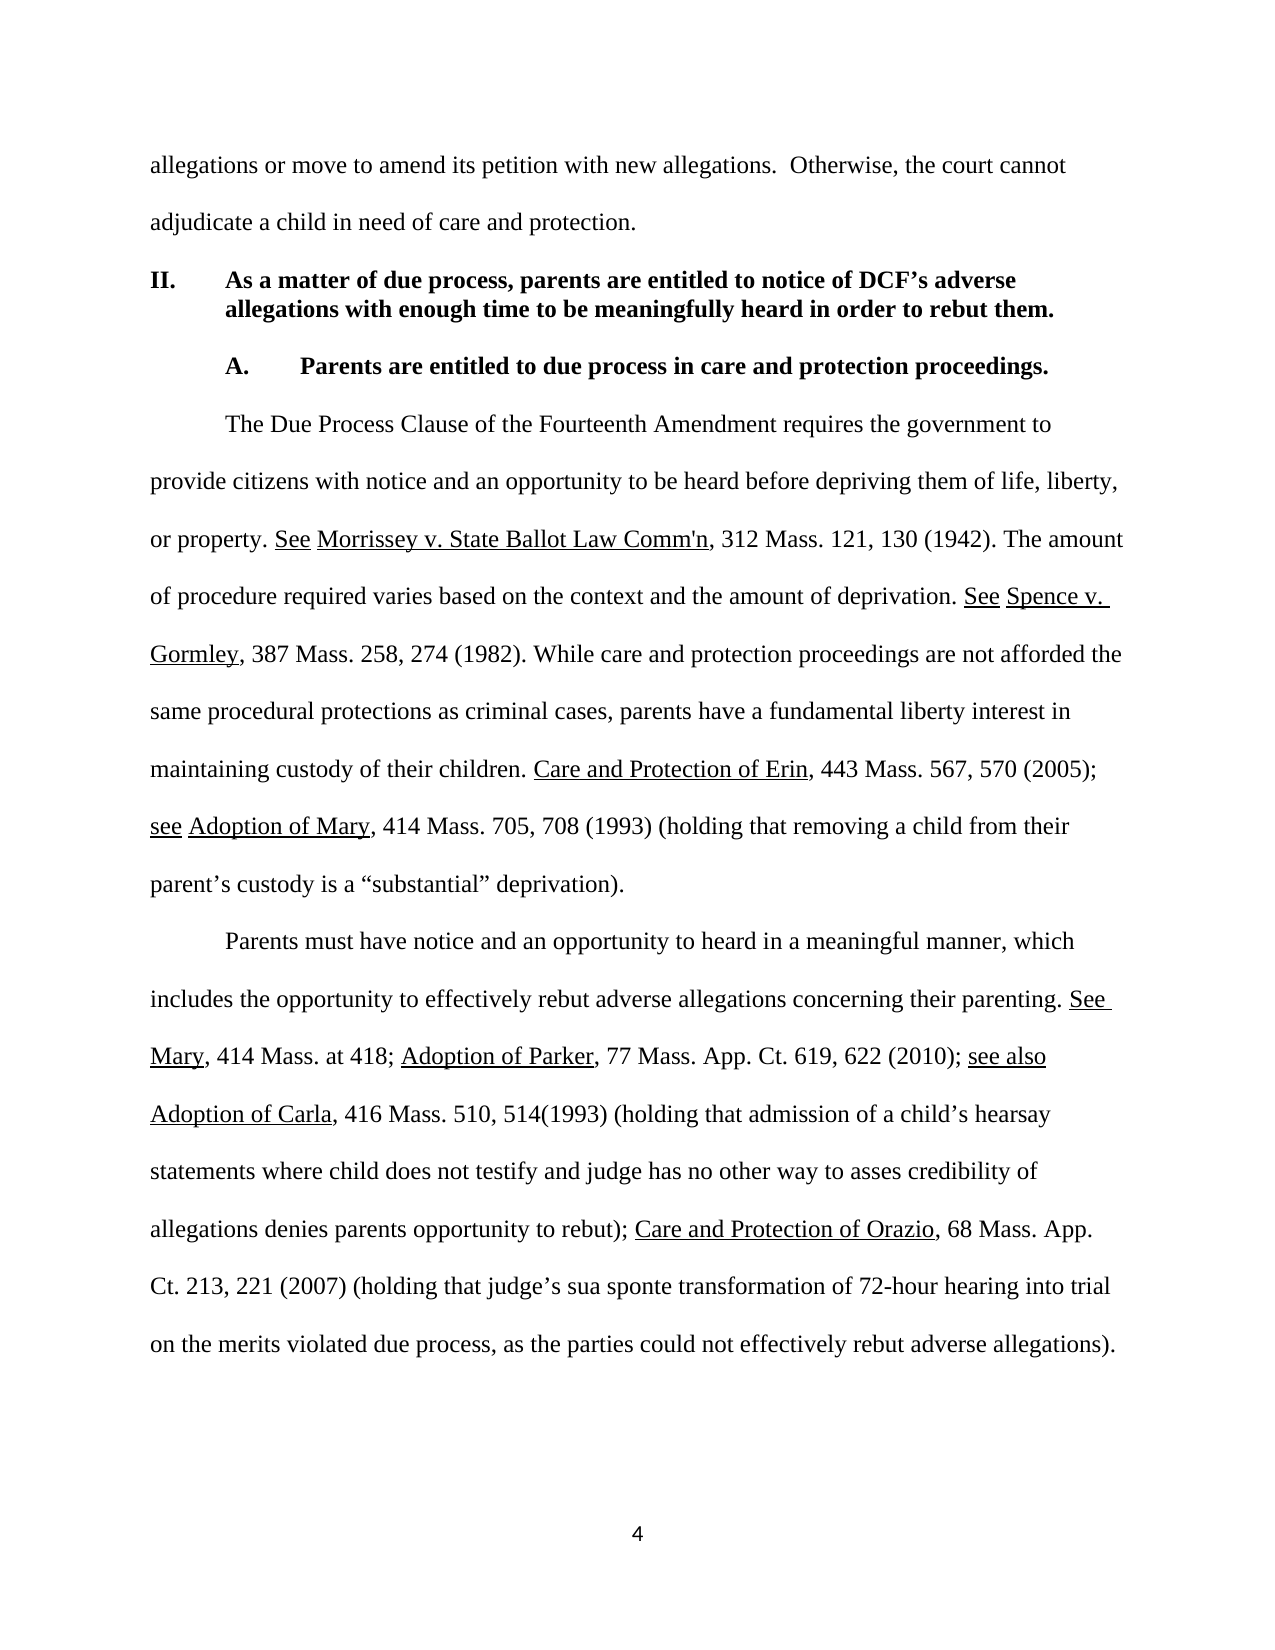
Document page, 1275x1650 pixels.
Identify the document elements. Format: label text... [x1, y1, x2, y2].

list As a matter of due process, parents are entitled to notice of DCF’s adverse allegations with enough time to be meaningfully heard in order to rebut them. [150, 265, 1125, 322]
text Parents must have notice and an opportunity to heard in a meaningful manner, which includes the opportunity to effectively rebut adverse allegations concerning their parenting. See Mary, 414 Mass. at 418; Adoption of Parker, 77 Mass. App. Ct. 619, 622 (2010); see also Adoption of Carla, 416 Mass. 510, 514(1993) (holding that admission of a child’s hearsay statements where child does not testify and judge has no other way to asses credibility of allegations denies parents opportunity to rebut); Care and Protection of Orazio, 68 Mass. App. Ct. 213, 221 (2007) (holding that judge’s sua sponte transformation of 72-hour hearing into trial on the merits violated due process, as the parties could not effectively rebut adverse allegations). [150, 926, 1125, 1357]
list A. Parents are entitled to due process in care and protection proceedings. [225, 351, 1125, 380]
text The Due Process Clause of the Fourteenth Amendment requires the government to provide citizens with notice and an opportunity to be heard before depriving them of life, liberty, or property. See Morrissey v. State Ballot Law Comm'n, 312 Mass. 121, 130 (1942). The amount of procedure required varies based on the context and the amount of deprivation. See Spence v. Gormley, 387 Mass. 258, 274 (1982). While care and protection proceedings are not afforded the same procedural protections as criminal cases, parents have a fundamental liberty interest in maintaining custody of their children. Care and Protection of Erin, 443 Mass. 567, 570 (2005); see Adoption of Mary, 414 Mass. 705, 708 (1993) (holding that removing a child from their parent’s custody is a “substantial” deprivation). [150, 409, 1125, 897]
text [150, 150, 1125, 236]
